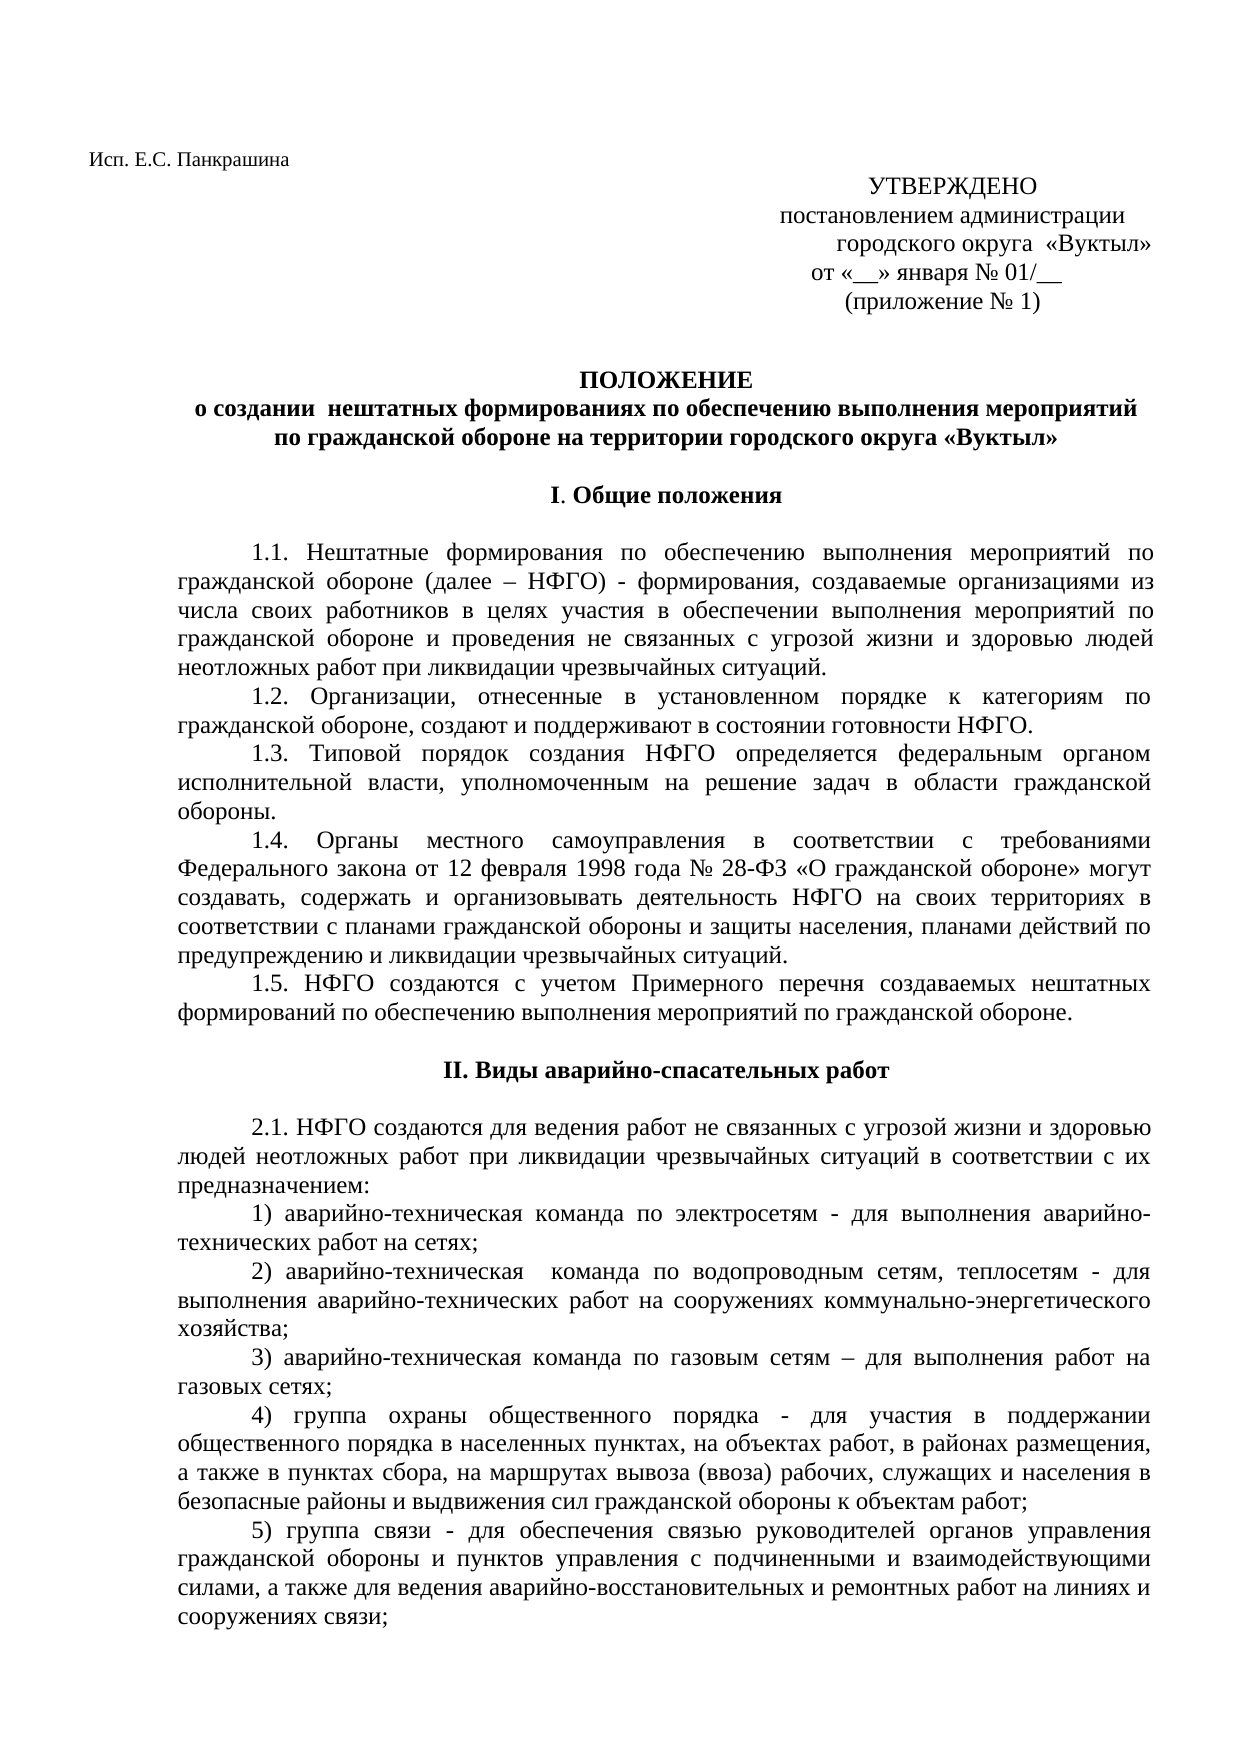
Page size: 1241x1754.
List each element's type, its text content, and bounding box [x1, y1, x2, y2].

text 1.1. Нештатные формирования по обеспечению выполнения мероприятий по гражданской обороне (далее – НФГО) - формирования, создаваемые организациями из числа своих работников в целях участия в обеспечении выполнения мероприятий по гражданской обороне и проведения не связанных с угрозой жизни и здоровью людей неотложных работ при ликвидации чрезвычайных ситуаций. [177, 537, 1155, 681]
text 1.2. Организации, отнесенные в установленном порядке к категориям по гражданской обороне, создают и поддерживают в состоянии готовности НФГО. [177, 681, 1152, 738]
text 2) аварийно-техническая команда по водопроводным сетям, теплосетям - для выполнения аварийно-технических работ на сооружениях коммунально-энергетического хозяйства; [177, 1256, 1152, 1342]
text 1.3. Типовой порядок создания НФГО определяется федеральным органом исполнительной власти, уполномоченным на решение задач в области гражданской обороны. [177, 738, 1152, 825]
text ПОЛОЖЕНИЕ [177, 365, 1155, 393]
text 5) группа связи - для обеспечения связью руководителей органов управления гражданской обороны и пунктов управления с подчиненными и взаимодействующими силами, а также для ведения аварийно-восстановительных и ремонтных работ на линиях и сооружениях связи; [177, 1515, 1152, 1630]
text II. Виды аварийно-спасательных работ [177, 1055, 1155, 1083]
text о создании нештатных формированиях по обеспечению выполнения мероприятий [177, 393, 1155, 422]
text постановлением администрации [753, 200, 1152, 228]
text 1) аварийно-техническая команда по электросетям - для выполнения аварийно-технических работ на сетях; [177, 1198, 1152, 1256]
text Исп. Е.С. Панкрашина [88, 147, 1152, 171]
text УТВЕРЖДЕНО [753, 171, 1152, 200]
text по гражданской обороне на территории городского округа «Вуктыл» [177, 422, 1155, 451]
text 3) аварийно-техническая команда по газовым сетям – для выполнения работ на газовых сетях; [177, 1342, 1152, 1400]
text 1.4. Органы местного самоуправления в соответствии с требованиями Федерального закона от 12 февраля 1998 года № 28-ФЗ «О гражданской обороне» могут создавать, содержать и организовывать деятельность НФГО на своих территориях в соответствии с планами гражданской обороны и защиты населения, планами действий по предупреждению и ликвидации чрезвычайных ситуаций. [177, 825, 1152, 968]
text от «__» января № 01/__ [177, 257, 1152, 286]
text 1.5. НФГО создаются с учетом Примерного перечня создаваемых нештатных формирований по обеспечению выполнения мероприятий по гражданской обороне. [177, 968, 1152, 1026]
text городского округа «Вуктыл» [177, 228, 1152, 257]
text 4) группа охраны общественного порядка - для участия в поддержании общественного порядка в населенных пунктах, на объектах работ, в районах размещения, а также в пунктах сбора, на маршрутах вывоза (ввоза) рабочих, служащих и населения в безопасные районы и выдвижения сил гражданской обороны к объектам работ; [177, 1400, 1152, 1515]
text (приложение № 1) [177, 286, 1152, 315]
text 2.1. НФГО создаются для ведения работ не связанных с угрозой жизни и здоровью людей неотложных работ при ликвидации чрезвычайных ситуаций в соответствии с их предназначением: [177, 1112, 1152, 1198]
text I. Общие положения [177, 480, 1155, 508]
